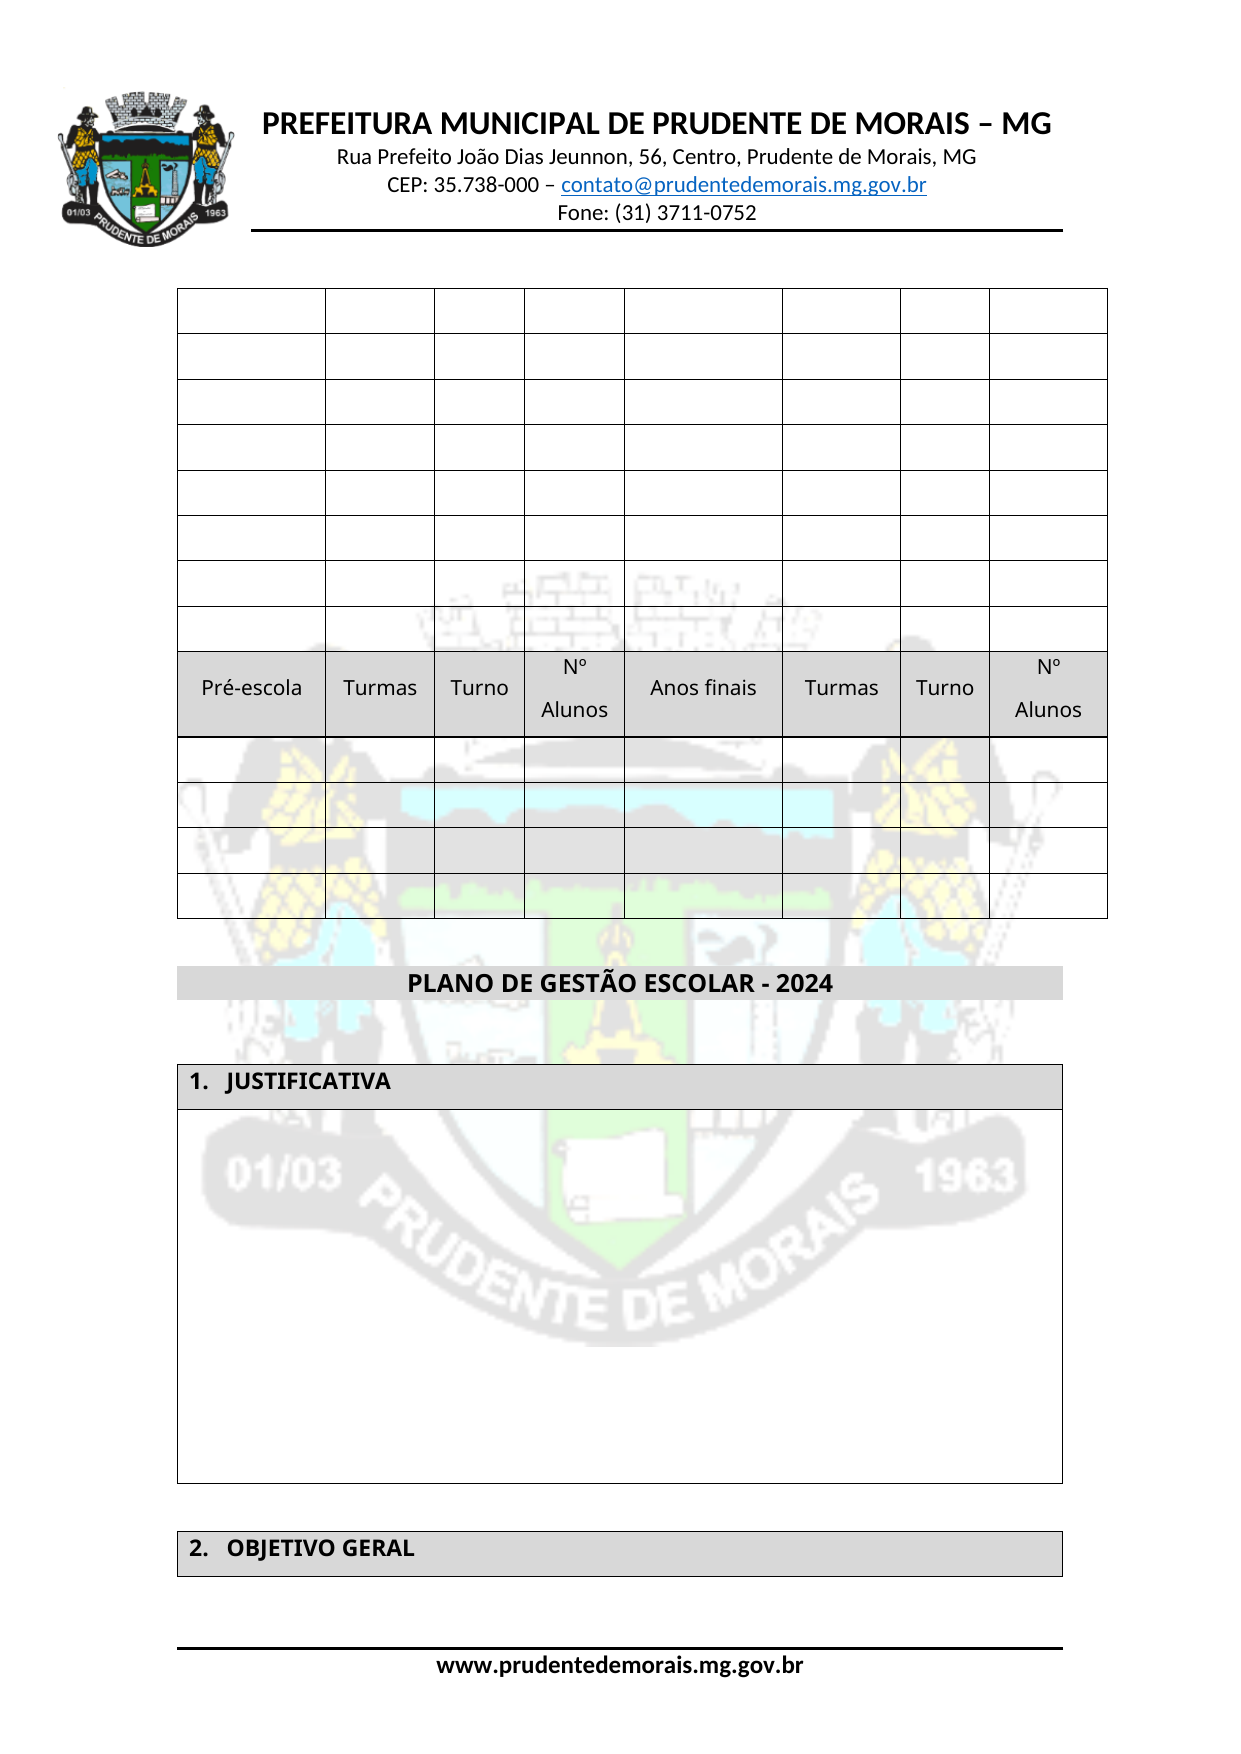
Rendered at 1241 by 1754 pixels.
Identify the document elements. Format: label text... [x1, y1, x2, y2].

table_cell Nº Alunos [525, 652, 624, 736]
table_cell [625, 471, 782, 515]
table_cell [783, 380, 900, 424]
picture [57, 87, 235, 247]
table_cell [783, 471, 900, 515]
table_cell Pré-escola [178, 652, 325, 736]
table_cell [525, 425, 624, 469]
table_cell [525, 828, 624, 873]
table_cell [178, 1110, 1062, 1483]
table_cell [525, 334, 624, 379]
table_cell [625, 516, 782, 560]
table_cell [901, 561, 989, 606]
table_cell [901, 874, 989, 918]
table_header JUSTIFICATIVA [178, 1065, 1062, 1109]
table_cell [901, 738, 989, 782]
table_cell [783, 874, 900, 918]
table_cell [178, 425, 325, 469]
table_cell [326, 874, 434, 918]
table_cell [625, 607, 782, 651]
table_cell [435, 874, 524, 918]
table_cell [625, 289, 782, 333]
table_cell [990, 738, 1107, 782]
table_cell [901, 425, 989, 469]
table_cell [783, 607, 900, 651]
table_cell [178, 738, 325, 782]
table_cell [326, 289, 434, 333]
table_cell [525, 738, 624, 782]
table_cell [178, 380, 325, 424]
table_cell [783, 561, 900, 606]
table_cell [783, 425, 900, 469]
table_cell [990, 828, 1107, 873]
table_cell Anos finais [625, 652, 782, 736]
table_cell [435, 607, 524, 651]
table_cell [435, 380, 524, 424]
table_cell [435, 289, 524, 333]
table_cell [326, 425, 434, 469]
table_cell [178, 471, 325, 515]
table_cell [525, 874, 624, 918]
table_cell [178, 289, 325, 333]
table_header OBJETIVO GERAL [178, 1532, 1062, 1576]
table_cell [435, 334, 524, 379]
table_cell [625, 425, 782, 469]
table_cell [326, 334, 434, 379]
table_cell [783, 738, 900, 782]
table_cell [178, 561, 325, 606]
table_cell [525, 471, 624, 515]
table_cell [178, 607, 325, 651]
table_cell [625, 783, 782, 827]
table_cell [901, 334, 989, 379]
table_cell [990, 334, 1107, 379]
table_cell [435, 783, 524, 827]
table_cell [990, 874, 1107, 918]
table_cell [525, 380, 624, 424]
table_cell [901, 783, 989, 827]
table_cell [525, 783, 624, 827]
table_cell [525, 516, 624, 560]
table_cell [326, 783, 434, 827]
table_cell [178, 334, 325, 379]
table_cell [783, 334, 900, 379]
table_cell [990, 425, 1107, 469]
table_cell [901, 607, 989, 651]
table_cell [901, 828, 989, 873]
table_cell [625, 334, 782, 379]
table_cell [901, 516, 989, 560]
table_cell [525, 289, 624, 333]
table_cell [326, 561, 434, 606]
table_cell [525, 561, 624, 606]
table_cell [326, 828, 434, 873]
table_cell [435, 516, 524, 560]
table_cell [990, 561, 1107, 606]
text PLANO DE GESTÃO ESCOLAR - 2024 [177, 966, 1063, 1000]
table_cell [525, 607, 624, 651]
table_cell [990, 289, 1107, 333]
table_cell [783, 783, 900, 827]
table_cell [435, 738, 524, 782]
table_cell [990, 471, 1107, 515]
table_cell [990, 783, 1107, 827]
table_cell [783, 828, 900, 873]
table_cell [625, 561, 782, 606]
table_cell Nº Alunos [990, 652, 1107, 736]
table_cell Turno [901, 652, 989, 736]
table_cell [178, 874, 325, 918]
table_cell [901, 289, 989, 333]
table_cell [435, 561, 524, 606]
table_cell [990, 516, 1107, 560]
table_cell [435, 828, 524, 873]
table_cell [990, 607, 1107, 651]
table_cell Turmas [783, 652, 900, 736]
table_cell [625, 380, 782, 424]
table_cell [625, 738, 782, 782]
table_cell [326, 471, 434, 515]
table_cell [783, 516, 900, 560]
table_cell [326, 607, 434, 651]
table_cell [178, 828, 325, 873]
table_cell [901, 380, 989, 424]
table_cell [326, 738, 434, 782]
table_cell [435, 425, 524, 469]
table_cell [625, 874, 782, 918]
table_cell [435, 471, 524, 515]
table_cell Turmas [326, 652, 434, 736]
table_cell [625, 828, 782, 873]
table_cell [326, 380, 434, 424]
table_cell [901, 471, 989, 515]
table_cell Turno [435, 652, 524, 736]
table_cell [178, 516, 325, 560]
table_cell [783, 289, 900, 333]
table_cell [178, 783, 325, 827]
table_cell [990, 380, 1107, 424]
table_cell [326, 516, 434, 560]
